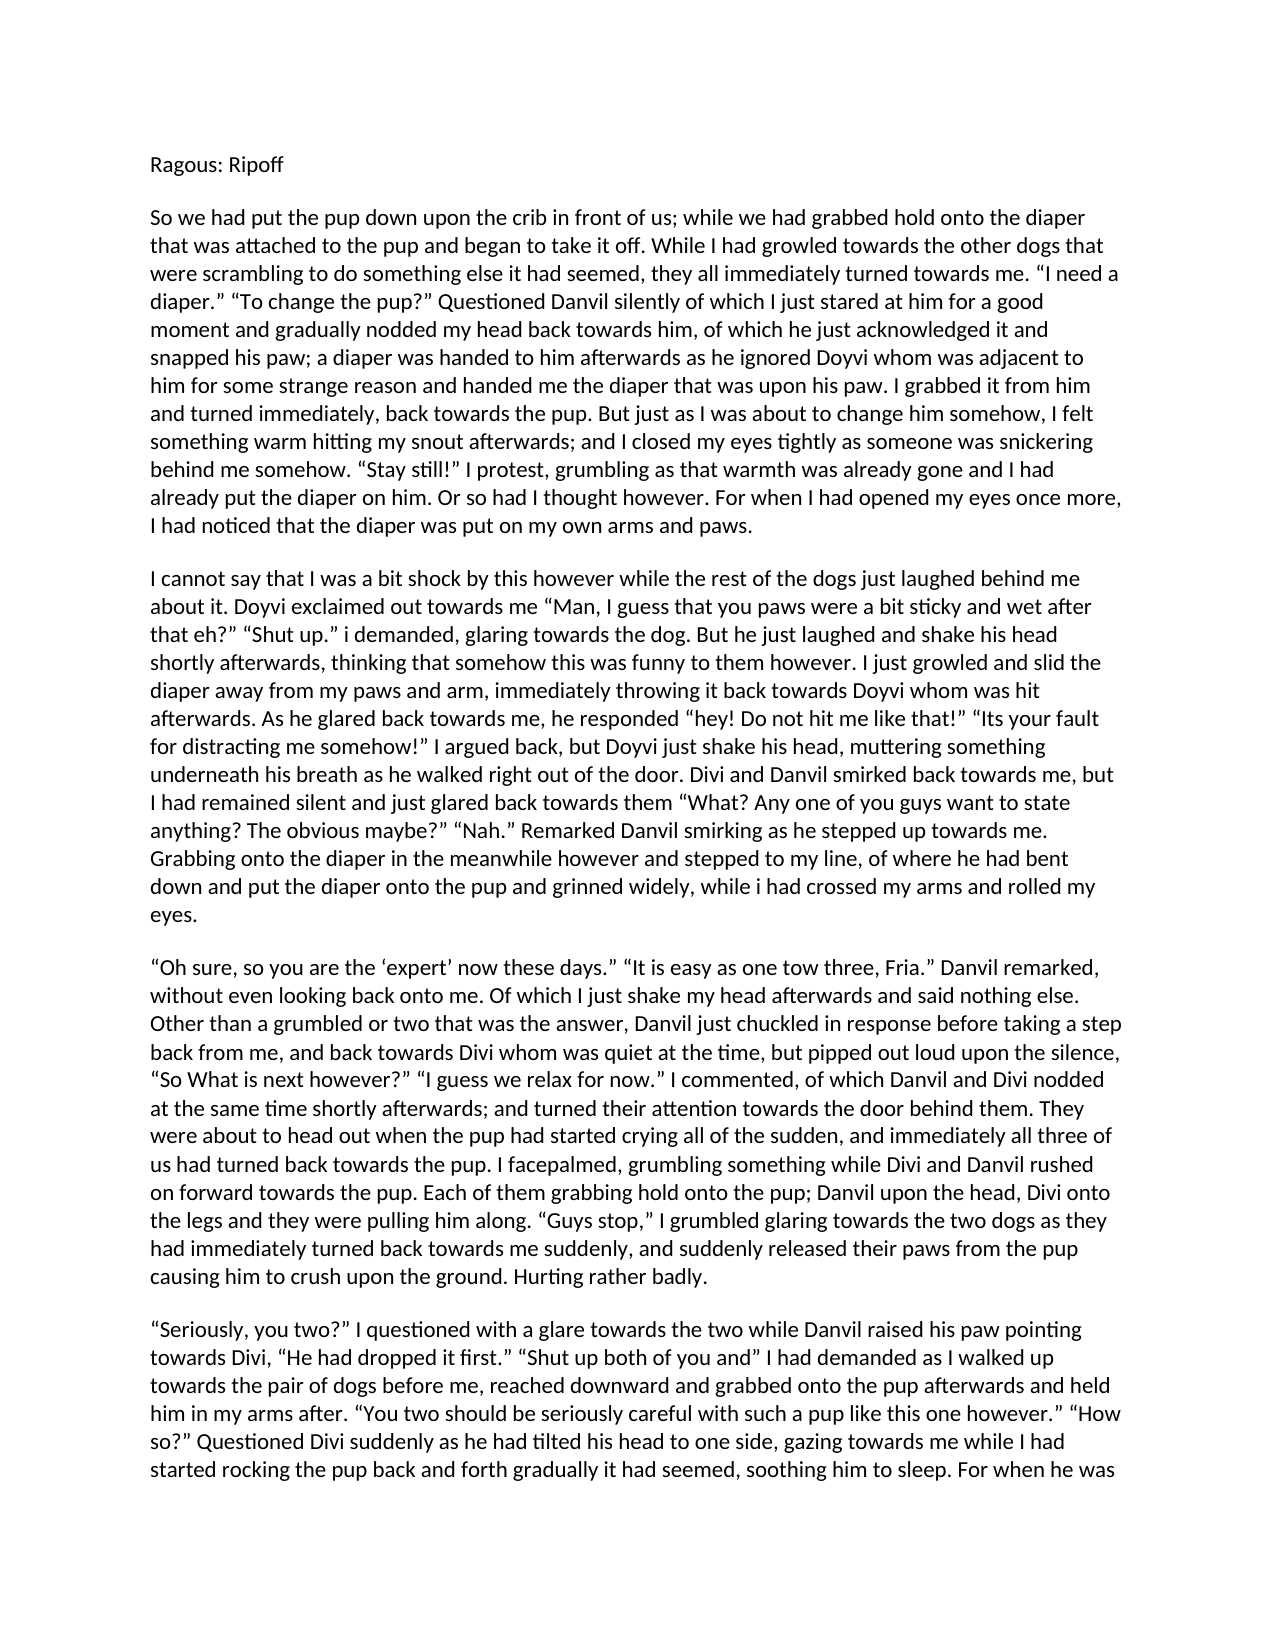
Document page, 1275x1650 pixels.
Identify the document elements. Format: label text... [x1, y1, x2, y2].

text “Oh sure, so you are the ‘expert’ now these days.” “It is easy as one tow three, Fria.” Danvil remarked, without even looking back onto me. Of which I just shake my head afterwards and said nothing else. Other than a grumbled or two that was the answer, Danvil just chuckled in response before taking a step back from me, and back towards Divi whom was quiet at the time, but pipped out loud upon the silence, “So What is next however?” “I guess we relax for now.” I commented, of which Danvil and Divi nodded at the same time shortly afterwards; and turned their attention towards the door behind them. They were about to head out when the pup had started crying all of the sudden, and immediately all three of us had turned back towards the pup. I facepalmed, grumbling something while Divi and Danvil rushed on forward towards the pup. Each of them grabbing hold onto the pup; Danvil upon the head, Divi onto the legs and they were pulling him along. “Guys stop,” I grumbled glaring towards the two dogs as they had immediately turned back towards me suddenly, and suddenly released their paws from the pup causing him to crush upon the ground. Hurting rather badly. [150, 953, 1125, 1290]
text I cannot say that I was a bit shock by this however while the rest of the dogs just laughed behind me about it. Doyvi exclaimed out towards me “Man, I guess that you paws were a bit sticky and wet after that eh?” “Shut up.” i demanded, glaring towards the dog. But he just laughed and shake his head shortly afterwards, thinking that somehow this was funny to them however. I just growled and slid the diaper away from my paws and arm, immediately throwing it back towards Doyvi whom was hit afterwards. As he glared back towards me, he responded “hey! Do not hit me like that!” “Its your fault for distracting me somehow!” I argued back, but Doyvi just shake his head, muttering something underneath his breath as he walked right out of the door. Divi and Danvil smirked back towards me, but I had remained silent and just glared back towards them “What? Any one of you guys want to state anything? The obvious maybe?” “Nah.” Remarked Danvil smirking as he stepped up towards me. Grabbing onto the diaper in the meanwhile however and stepped to my line, of where he had bent down and put the diaper onto the pup and grinned widely, while i had crossed my arms and rolled my eyes. [150, 564, 1125, 928]
text Ragous: Ripoff [150, 150, 1125, 178]
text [150, 1315, 1125, 1483]
text So we had put the pup down upon the crib in front of us; while we had grabbed hold onto the diaper that was attached to the pup and began to take it off. While I had growled towards the other dogs that were scrambling to do something else it had seemed, they all immediately turned towards me. “I need a diaper.” “To change the pup?” Questioned Danvil silently of which I just stared at him for a good moment and gradually nodded my head back towards him, of which he just acknowledged it and snapped his paw; a diaper was handed to him afterwards as he ignored Doyvi whom was adjacent to him for some strange reason and handed me the diaper that was upon his paw. I grabbed it from him and turned immediately, back towards the pup. But just as I was about to change him somehow, I felt something warm hitting my snout afterwards; and I closed my eyes tightly as someone was snickering behind me somehow. “Stay still!” I protest, grumbling as that warmth was already gone and I had already put the diaper on him. Or so had I thought however. For when I had opened my eyes once more, I had noticed that the diaper was put on my own arms and paws. [150, 203, 1125, 539]
